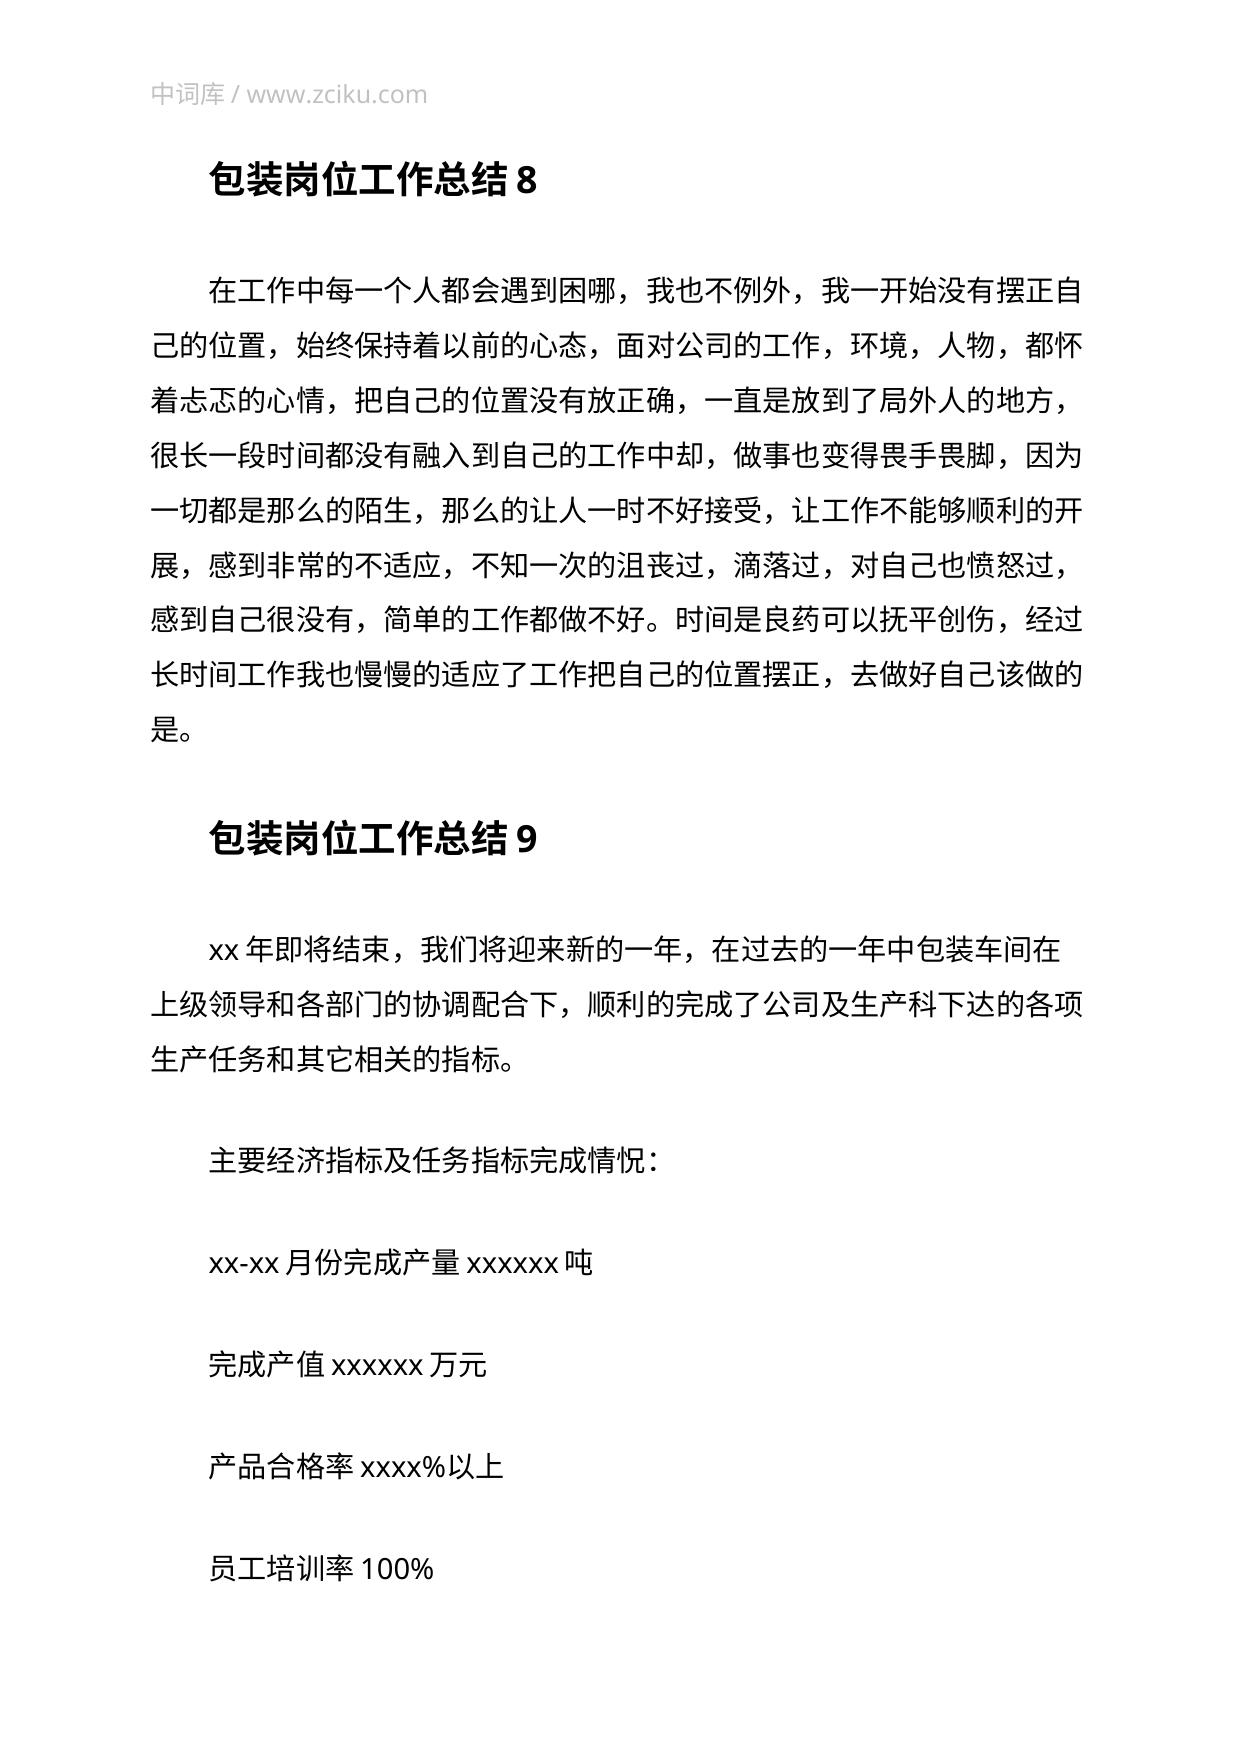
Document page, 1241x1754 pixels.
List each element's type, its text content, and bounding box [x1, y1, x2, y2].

text xx年即将结束，我们将迎来新的一年，在过去的一年中包装车间在上级领导和各部门的协调配合下，顺利的完成了公司及生产科下达的各项生产任务和其它相关的指标。 [150, 926, 1090, 1078]
text 在工作中每一个人都会遇到困哪，我也不例外，我一开始没有摆正自己的位置，始终保持着以前的心态，面对公司的工作，环境，人物，都怀着忐忑的心情，把自己的位置没有放正确，一直是放到了局外人的地方，很长一段时间都没有融入到自己的工作中却，做事也变得畏手畏脚，因为一切都是那么的陌生，那么的让人一时不好接受，让工作不能够顺利的开展，感到非常的不适应，不知一次的沮丧过，滴落过，对自己也愤怒过，感到自己很没有，简单的工作都做不好。时间是良药可以抚平创伤，经过长时间工作我也慢慢的适应了工作把自己的位置摆正，去做好自己该做的是。 [150, 268, 1090, 749]
text xx-xx月份完成产量xxxxxx吨 [150, 1239, 1090, 1282]
text 包装岗位工作总结9 [150, 808, 1090, 863]
text 包装岗位工作总结8 [150, 150, 1090, 204]
text 产品合格率xxxx%以上 [150, 1443, 1090, 1486]
text 完成产值xxxxxx万元 [150, 1342, 1090, 1384]
text 员工培训率100% [150, 1546, 1090, 1588]
text 主要经济指标及任务指标完成情怳： [150, 1138, 1090, 1180]
